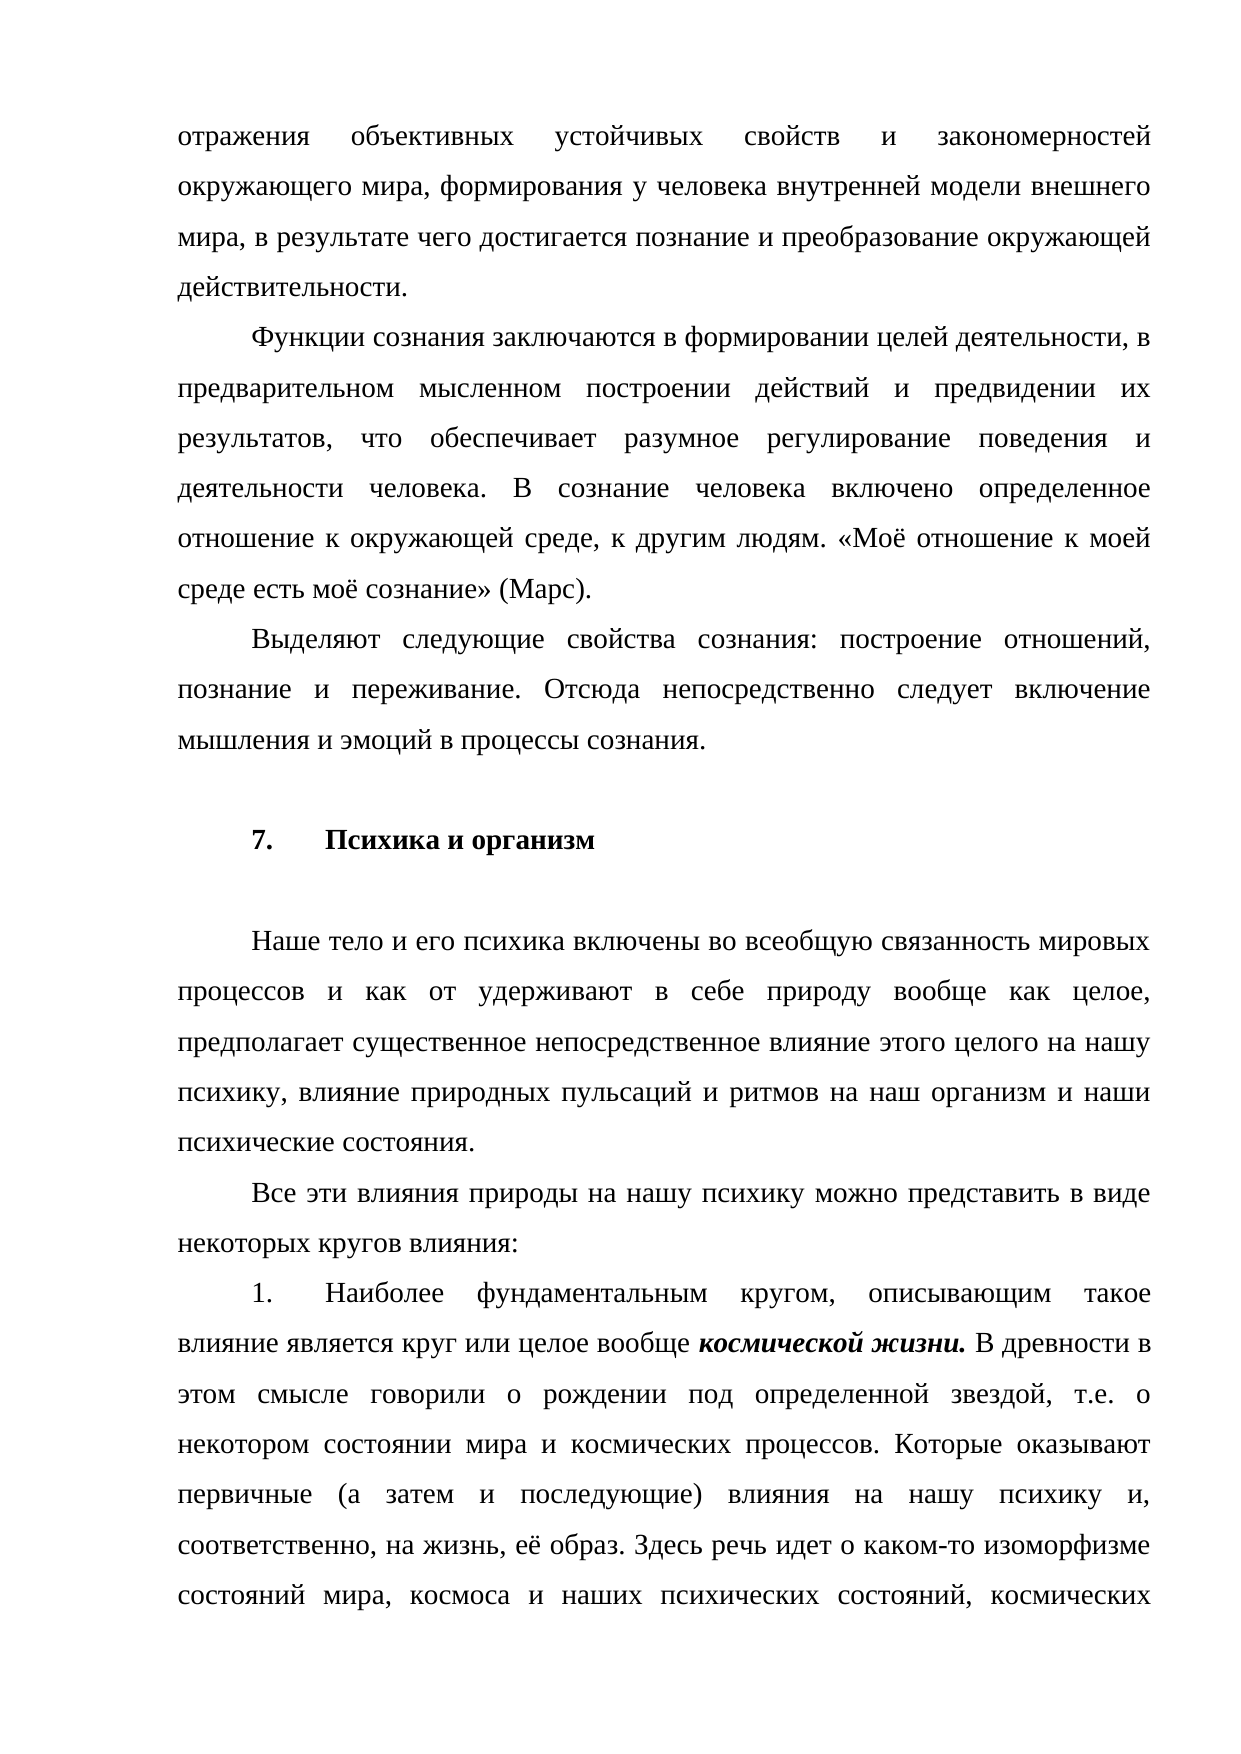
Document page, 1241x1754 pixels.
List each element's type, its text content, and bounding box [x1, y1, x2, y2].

text Наше тело и его психика включены во всеобщую связанность мировых процессов и как от удерживают в себе природу вообще как целое, предполагает существенное непосредственное влияние этого целого на нашу психику, влияние природных пульсаций и ритмов на наш организм и наши психические состояния. [177, 923, 1152, 1158]
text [177, 118, 1152, 303]
text Функции сознания заключаются в формировании целей деятельности, в предварительном мысленном построении действий и предвидении их результатов, что обеспечивает разумное регулирование поведения и деятельности человека. В сознание человека включено определенное отношение к окружающей среде, к другим людям. «Моё отношение к моей среде есть моё сознание» (Марс). [177, 319, 1152, 604]
subtitle 7. Психика и организм [177, 822, 1152, 856]
text Все эти влияния природы на нашу психику можно представить в виде некоторых кругов влияния: [177, 1175, 1152, 1258]
text Выделяют следующие свойства сознания: построение отношений, познание и переживание. Отсюда непосредственно следует включение мышления и эмоций в процессы сознания. [177, 621, 1152, 755]
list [177, 1275, 1152, 1611]
